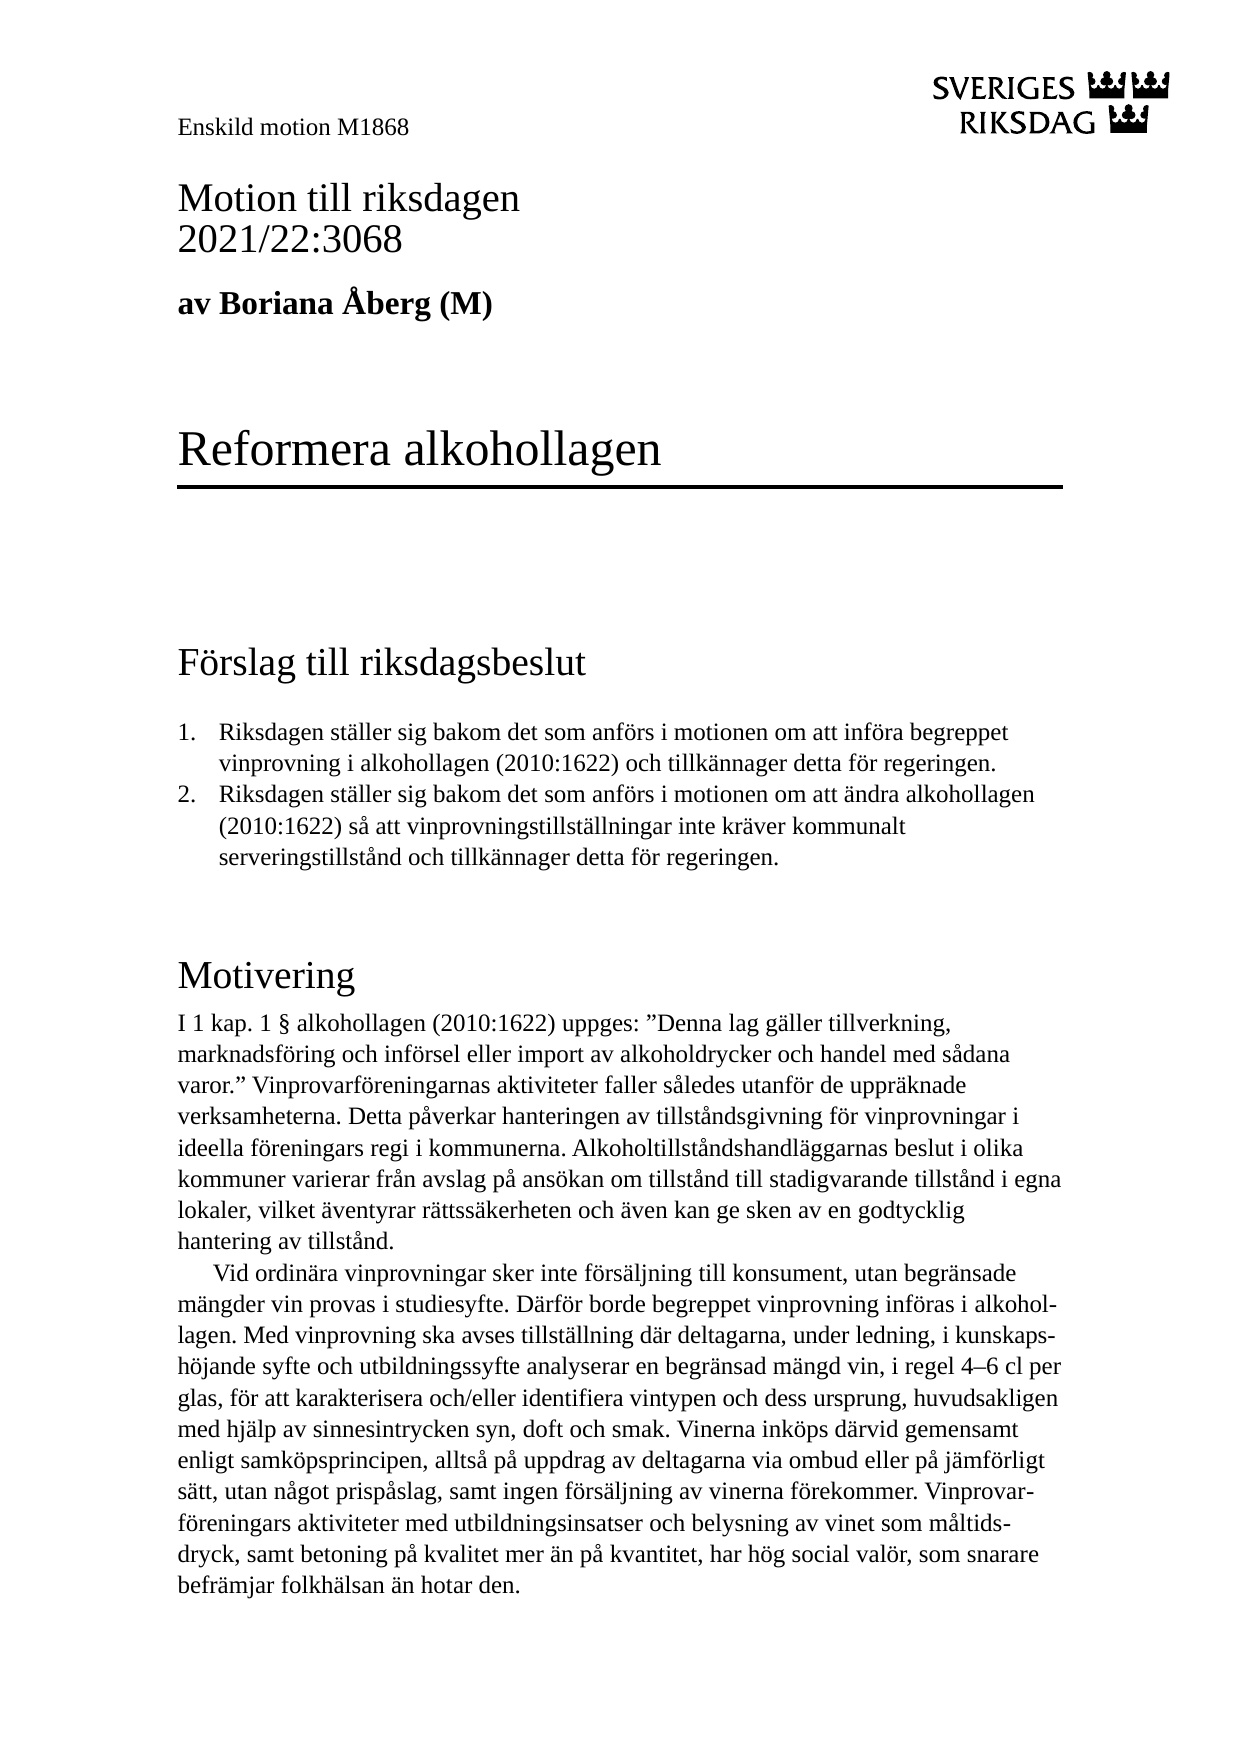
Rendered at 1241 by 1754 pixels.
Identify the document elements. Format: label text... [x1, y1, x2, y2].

text I 1 kap. 1 § alkohollagen (2010:1622) uppges: ”Denna lag gäller tillverkning, marknadsföring och införsel eller import av alkoholdrycker och handel med sådana varor.” Vinprovarföreningarnas aktiviteter faller således utanför de uppräknade verksamheterna. Detta påverkar hanteringen av tillståndsgivning för vinprovningar i ideella föreningars regi i kommunerna. Alkoholtillståndshandläggarnas beslut i olika kommuner varierar från avslag på ansökan om tillstånd till stadigvarande tillstånd i egna lokaler, vilket äventyrar rättssäkerheten och även kan ge sken av en godtycklig hantering av tillstånd. [177, 1005, 1063, 1255]
text Vid ordinära vinprovningar sker inte försäljning till konsument, utan begränsade mängder vin provas i studiesyfte. Därför borde begreppet vinprovning införas i alkohollagen. Med vinprovning ska avses tillställning där deltagarna, under ledning, i kunskapshöjande syfte och utbildningssyfte analyserar en begränsad mängd vin, i regel 4–6 cl per glas, för att karakterisera och/eller identifiera vintypen och dess ursprung, huvudsakligen med hjälp av sinnesintrycken syn, doft och smak. Vinerna inköps därvid gemensamt enligt samköpsprincipen, alltså på uppdrag av deltagarna via ombud eller på jämförligt sätt, utan något prispåslag, samt ingen försäljning av vinerna förekommer. Vinprovarföreningars aktiviteter med utbildningsinsatser och belysning av vinet som måltidsdryck, samt betoning på kvalitet mer än på kvantitet, har hög social valör, som snarare befrämjar folkhälsan än hotar den. [177, 1255, 1063, 1599]
